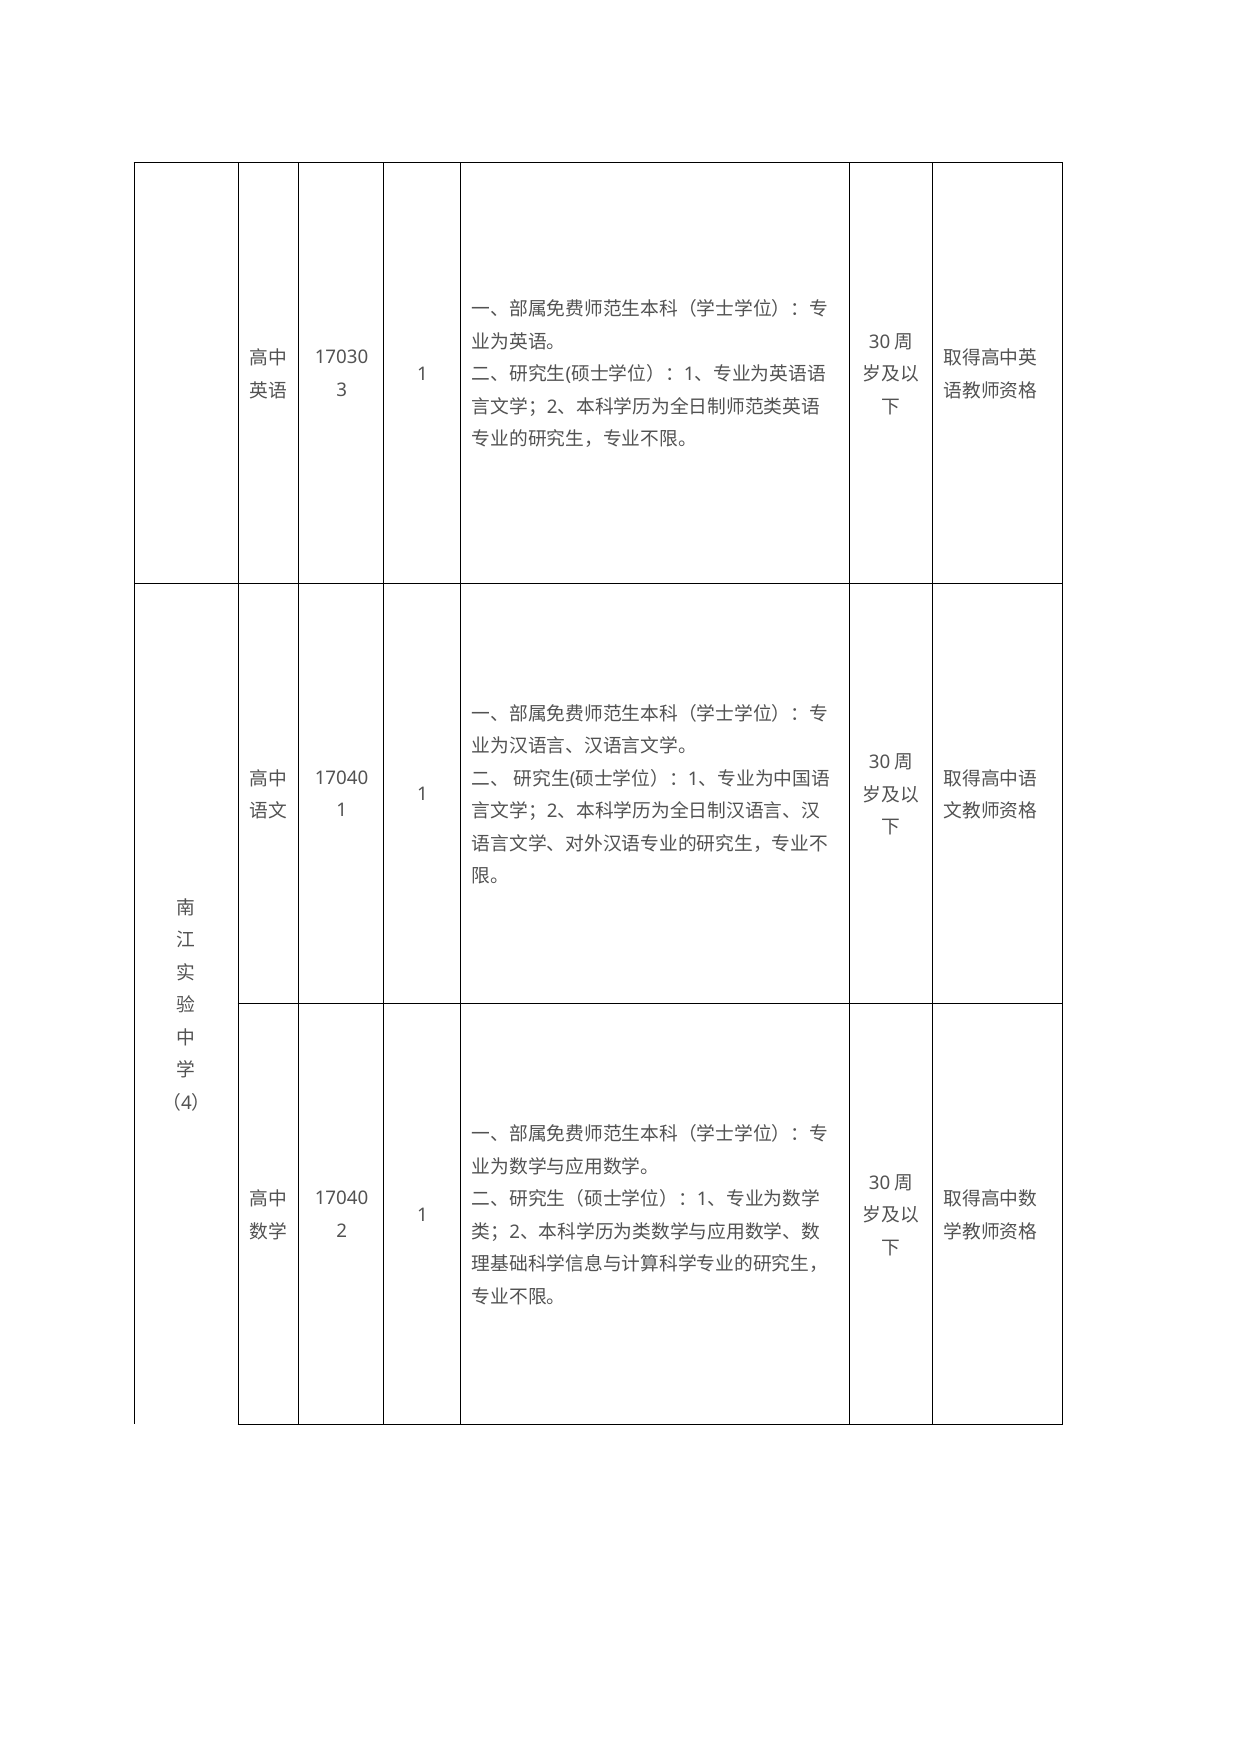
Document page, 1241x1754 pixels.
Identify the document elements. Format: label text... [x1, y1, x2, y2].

table_cell 1 [384, 1004, 460, 1423]
table_cell 170303 [299, 163, 383, 582]
table_cell 170402 [299, 1004, 383, 1423]
table_cell 170401 [299, 584, 383, 1003]
table_cell 30周岁及以下 [850, 1004, 932, 1423]
table_cell 30周岁及以下 [850, 163, 932, 582]
table_cell 高中数学 [239, 1004, 298, 1423]
table_cell 1 [384, 163, 460, 582]
table_cell 高中英语 [239, 163, 298, 582]
table_cell 一、部属免费师范生本科（学士学位）：专业为汉语言、汉语言文学。 二、 研究生(硕士学位）：1、专业为中国语言文学；2、本科学历为全日制汉语言、汉语言文学、对外汉语专业的研究生，专业不限。 [461, 584, 849, 1003]
table_cell 南 江 实 验 中 学 （4） [135, 584, 238, 1423]
table_cell 一、部属免费师范生本科（学士学位）：专业为英语。 二、研究生(硕士学位）：1、专业为英语语言文学；2、本科学历为全日制师范类英语专业的研究生，专业不限。 [461, 163, 849, 582]
table_cell 取得高中语文教师资格 [933, 584, 1062, 1003]
table_cell 30周岁及以下 [850, 584, 932, 1003]
table_cell 1 [384, 584, 460, 1003]
table_cell 取得高中英语教师资格 [933, 163, 1062, 582]
table_cell 一、部属免费师范生本科（学士学位）：专业为数学与应用数学。 二、研究生（硕士学位）：1、专业为数学类；2、本科学历为类数学与应用数学、数理基础科学信息与计算科学专业的研究生，专业不限。 [461, 1004, 849, 1423]
table_cell 取得高中数学教师资格 [933, 1004, 1062, 1423]
table_cell 高中语文 [239, 584, 298, 1003]
